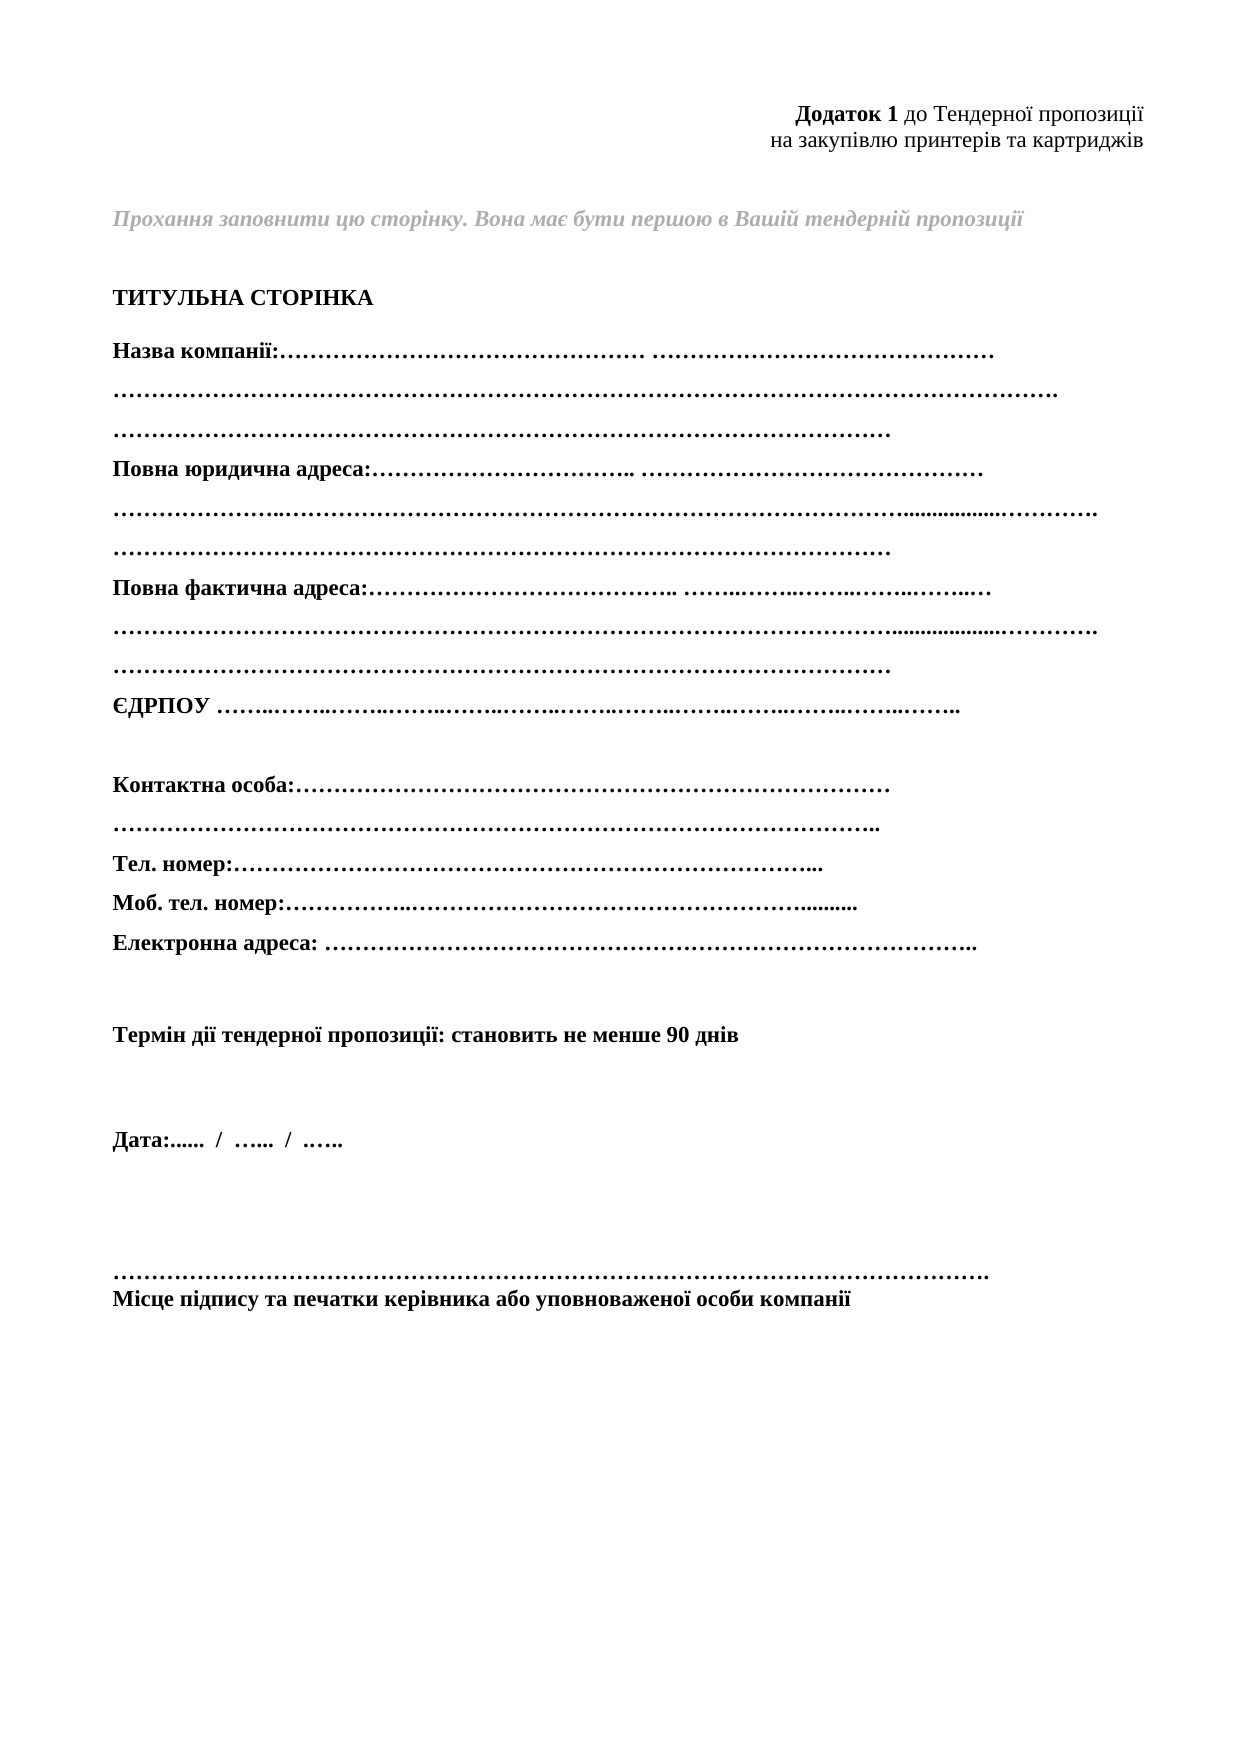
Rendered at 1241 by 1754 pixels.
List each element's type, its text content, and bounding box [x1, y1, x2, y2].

text Повна юридична адреса:…………………………….. ……………………………………… [112, 455, 1144, 482]
text Контактна особа:…………………………………………………………………… [112, 771, 1144, 797]
text Термін дії тендерної пропозиції: становить не менше 90 днів [112, 1021, 1144, 1047]
text Тел. номер:…………………………………………………………………... [112, 850, 1144, 876]
text Додаток 1 до Тендерної пропозиції [83, 99, 1144, 126]
text Електронна адреса: ………………………………………………………………………….. [112, 929, 1144, 955]
text Повна фактична адреса:………………………………….. ……..……..……..……..……..… [112, 574, 1144, 600]
text на закупівлю принтерів та картриджів [702, 126, 1144, 152]
text …………………………………………………………………………………………………………….………………………………………………………………………………………… [112, 376, 1144, 442]
text Назва компанії:………………………………………… ……………………………………… [112, 337, 1144, 363]
text ……………………………………………………………………………………….. [112, 811, 1144, 837]
text ТИТУЛЬНА СТОРІНКА [112, 284, 1144, 310]
text Моб. тел. номер:……………..…………………………………………….......... [112, 889, 1144, 916]
text ……………………………………………………………………………………………………. [112, 1258, 1144, 1285]
text Дата:...... / …... / .….. [112, 1127, 1144, 1153]
text Місце підпису та печатки керівника або уповноваженої особи компанії [112, 1285, 1144, 1311]
text Прохання заповнити цю сторінку. Вона має бути першою в Вашій тендерній пропозиції [112, 205, 1144, 231]
text …………………..……………………………………………………………………….................………….………………………………………………………………………………………… [112, 495, 1144, 561]
text …………………………………………………………………………………………...................………….………………………………………………………………………………………… [112, 613, 1144, 679]
text ЄДРПОУ ……..……..……..……..……..……..……..……..……..……..……..……..…….. [112, 692, 1144, 718]
